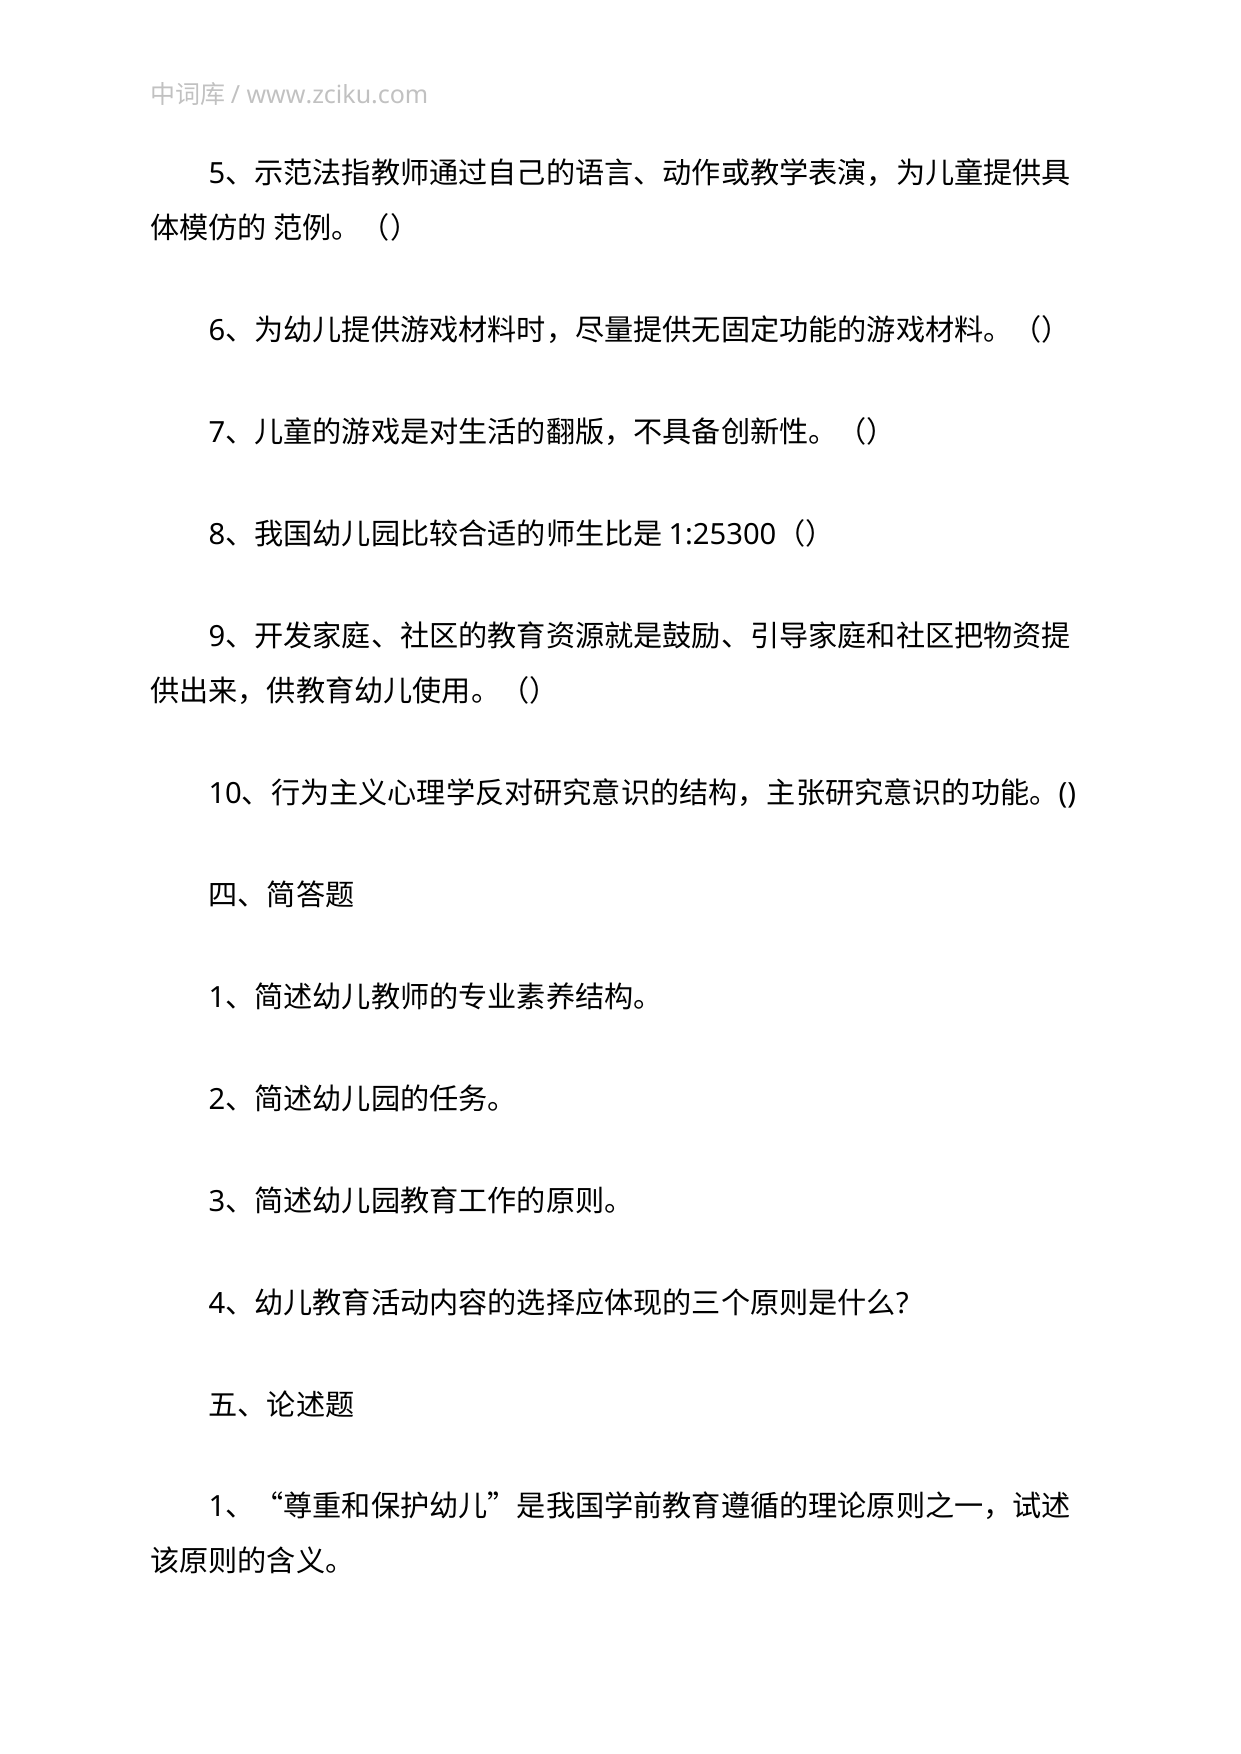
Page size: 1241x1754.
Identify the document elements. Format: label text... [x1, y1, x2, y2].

text 10、行为主义心理学反对研究意识的结构，主张研究意识的功能。() [150, 769, 1090, 812]
text 1、简述幼儿教师的专业素养结构。 [150, 973, 1090, 1016]
text 五、论述题 [150, 1381, 1090, 1423]
text 7、儿童的游戏是对生活的翻版，不具备创新性。（） [150, 409, 1090, 451]
text 2、简述幼儿园的任务。 [150, 1075, 1090, 1118]
text 1、“尊重和保护幼儿”是我国学前教育遵循的理论原则之一，试述该原则的含义。 [150, 1483, 1090, 1580]
text 4、幼儿教育活动内容的选择应体现的三个原则是什么? [150, 1279, 1090, 1322]
text 四、简答题 [150, 871, 1090, 914]
text 8、我国幼儿园比较合适的师生比是1:25300（） [150, 511, 1090, 553]
text 6、为幼儿提供游戏材料时，尽量提供无固定功能的游戏材料。（） [150, 307, 1090, 349]
text 9、开发家庭、社区的教育资源就是鼓励、引导家庭和社区把物资提供出来，供教育幼儿使用。（） [150, 613, 1090, 710]
text 3、简述幼儿园教育工作的原则。 [150, 1177, 1090, 1219]
text 5、示范法指教师通过自己的语言、动作或教学表演，为儿童提供具体模仿的 范例。（） [150, 150, 1090, 247]
